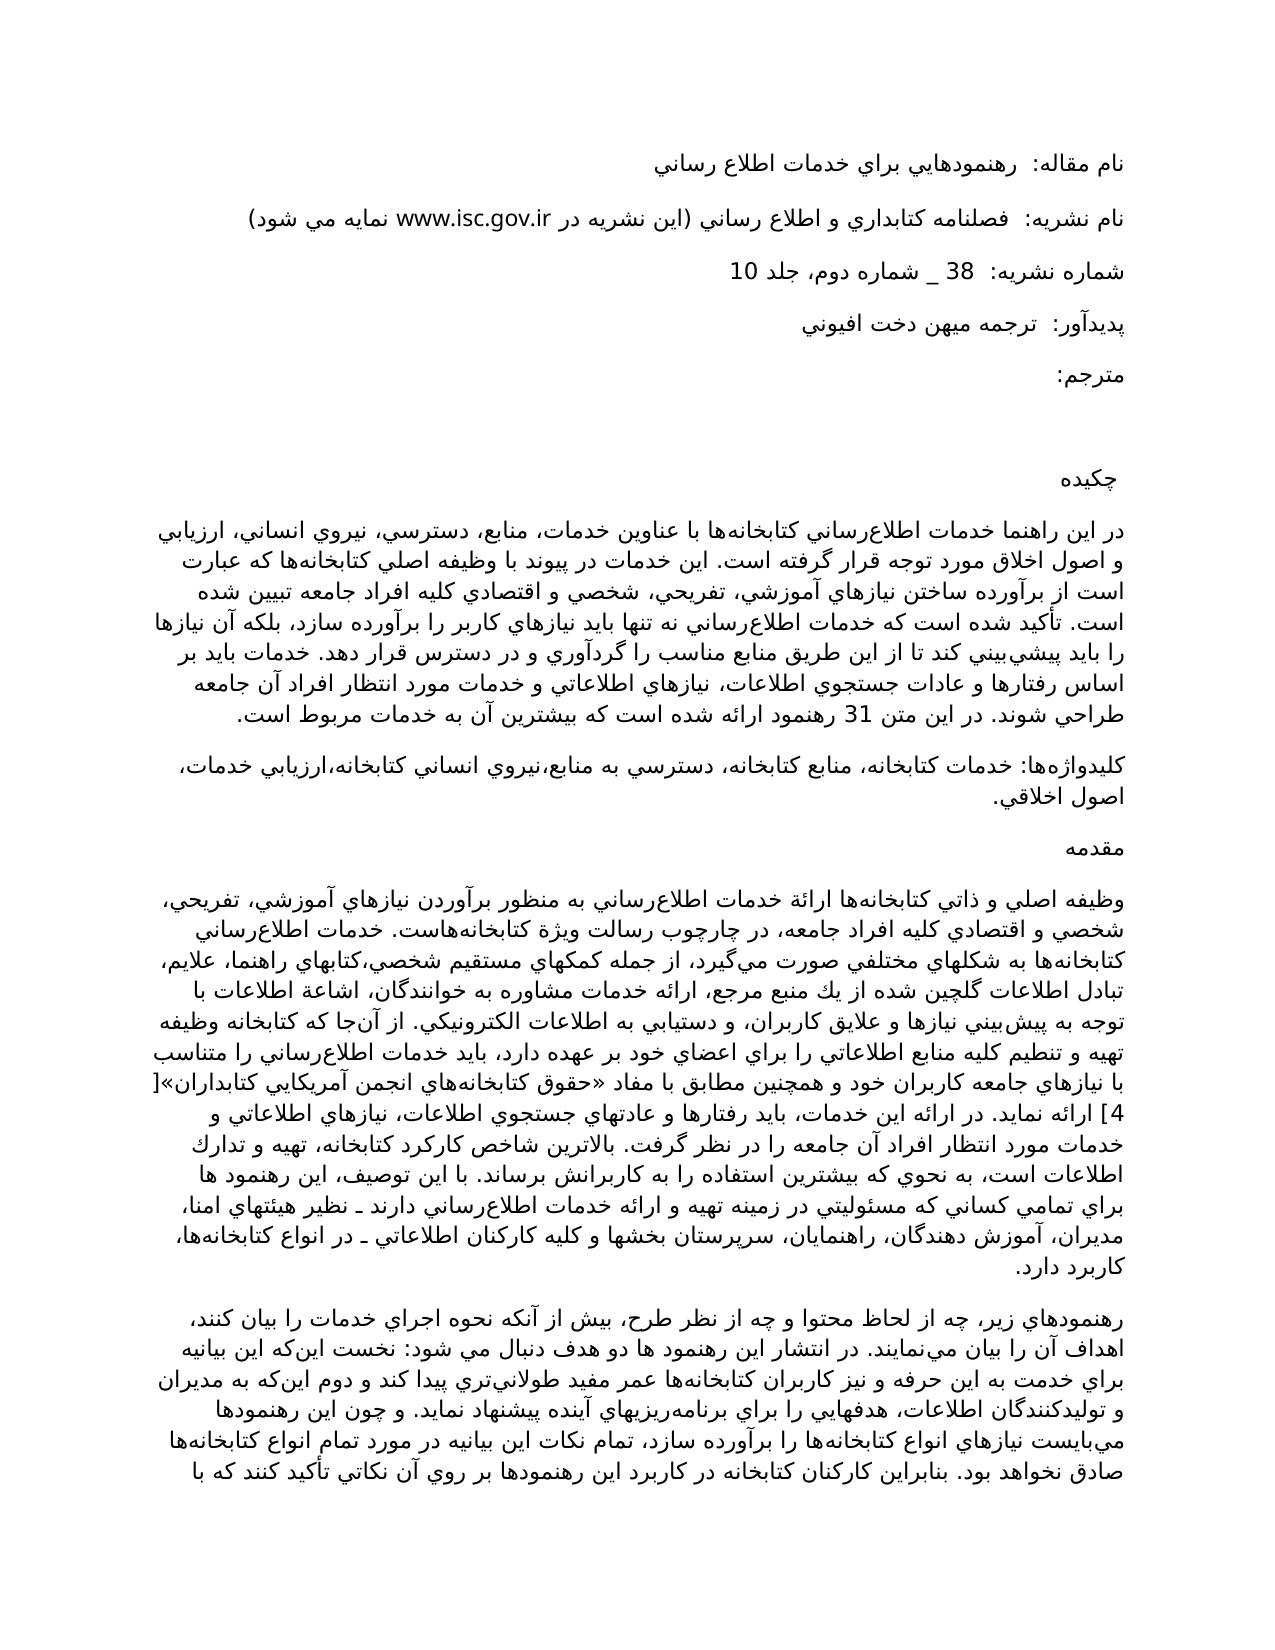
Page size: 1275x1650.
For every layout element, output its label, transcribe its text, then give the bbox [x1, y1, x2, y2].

text چكيده [150, 466, 1125, 492]
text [150, 1305, 1125, 1484]
text در اين راهنما خدمات اطلاع‌رساني كتابخانه‌ها با عناوين خدمات، منابع، دسترسي، نيروي انساني، ارزيابي و اصول اخلاق مورد توجه قرار گرفته است. اين خدمات در پيوند با وظيفه اصلي كتابخانه‌ها كه عبارت است از برآورده ساختن نيازهاي آموزشي،‌ تفريحي، ‌شخصي و اقتصادي كليه افراد جامعه تبيين شده است. تأكيد شده است كه خدمات اطلاع‌رساني نه تنها بايد نيازهاي كاربر را برآورده سازد، بلكه آن نيازها را بايد پيشي‌بيني كند تا از اين طريق منابع مناسب را گردآوري و در دسترس قرار دهد. خدمات بايد بر اساس رفتارها و عادات جستجوي اطلاعات،‌ نيازهاي اطلاعاتي و خدمات مورد انتظار افراد آن جامعه طراحي شوند. در اين متن 31 رهنمود ارائه شده است كه بيشترين آن به خدمات مربوط است. [150, 517, 1125, 727]
text پديدآور: ترجمه ميهن دخت افيوني [150, 310, 1125, 336]
text كليدواژه‌ها: خدمات كتابخانه، منابع كتابخانه، دسترسي به منابع،‌نيروي انساني كتابخانه،‌ارزيابي خدمات، ‌اصول اخلاقي. [150, 752, 1125, 809]
text وظيفه اصلي و ذاتي كتابخانه‌ها ارائة خدمات اطلاع‌رساني به منظور برآوردن نيازهاي آموزشي، تفريحي، شخصي و اقتصادي كليه افراد جامعه، در چارچوب رسالت ويژة كتابخانه‌هاست. خدمات اطلاع‌رساني كتابخانه‌ها به شكلهاي مختلفي صورت مي‌گيرد، از جمله كمكهاي مستقيم شخصي،كتابهاي راهنما، علايم، تبادل اطلاعات گلچين شده از يك منبع مرجع، ارائه خدمات مشاوره به خوانندگان، اشاعة اطلاعات با توجه به پيش‌بيني نيازها و علايق كاربران، و دستيابي به اطلاعات الكترونيكي. از آن‌جا كه كتابخانه وظيفه تهيه و تنطيم كليه منابع اطلاعاتي را براي اعضاي خود بر عهده دارد، بايد خدمات اطلاع‌رساني را متناسب با نيازهاي جامعه كاربران خود و همچنين مطابق با مفاد «حقوق كتابخانه‌هاي انجمن آمريكايي كتابداران»[4] ارائه نمايد. در ارائه اين خدمات، بايد رفتارها و عادتهاي جستجوي اطلاعات، نيازهاي اطلاعاتي و خدمات مورد انتظار افراد آن جامعه را در نظر گرفت. بالاترين شاخص كاركرد كتابخانه، تهيه و تدارك اطلاعات است، به نحوي كه بيشترين استفاده را به كاربرانش برساند. با اين توصيف، اين رهنمود ها براي تمامي كساني كه مسئوليتي در زمينه تهيه و ارائه خدمات اطلاع‌رساني دارند ـ نظير هيئتهاي امنا، مديران، آموزش دهندگان، راهنمايان، سرپرستان بخشها و كليه كاركنان اطلاعاتي ـ در انواع كتابخانه‌ها، كاربرد دارد. [150, 886, 1125, 1280]
text نام مقاله: رهنمودهايي براي خدمات اطلاع رساني [150, 150, 1125, 177]
text مقدمه [150, 834, 1125, 861]
text شماره نشريه: 38 _ شماره دوم، جلد 10 [150, 258, 1125, 285]
text نام نشريه: فصلنامه كتابداري و اطلاع رساني (اين نشريه در www.isc.gov.ir نمايه مي شود) [150, 201, 1125, 233]
text مترجم: [150, 361, 1125, 388]
